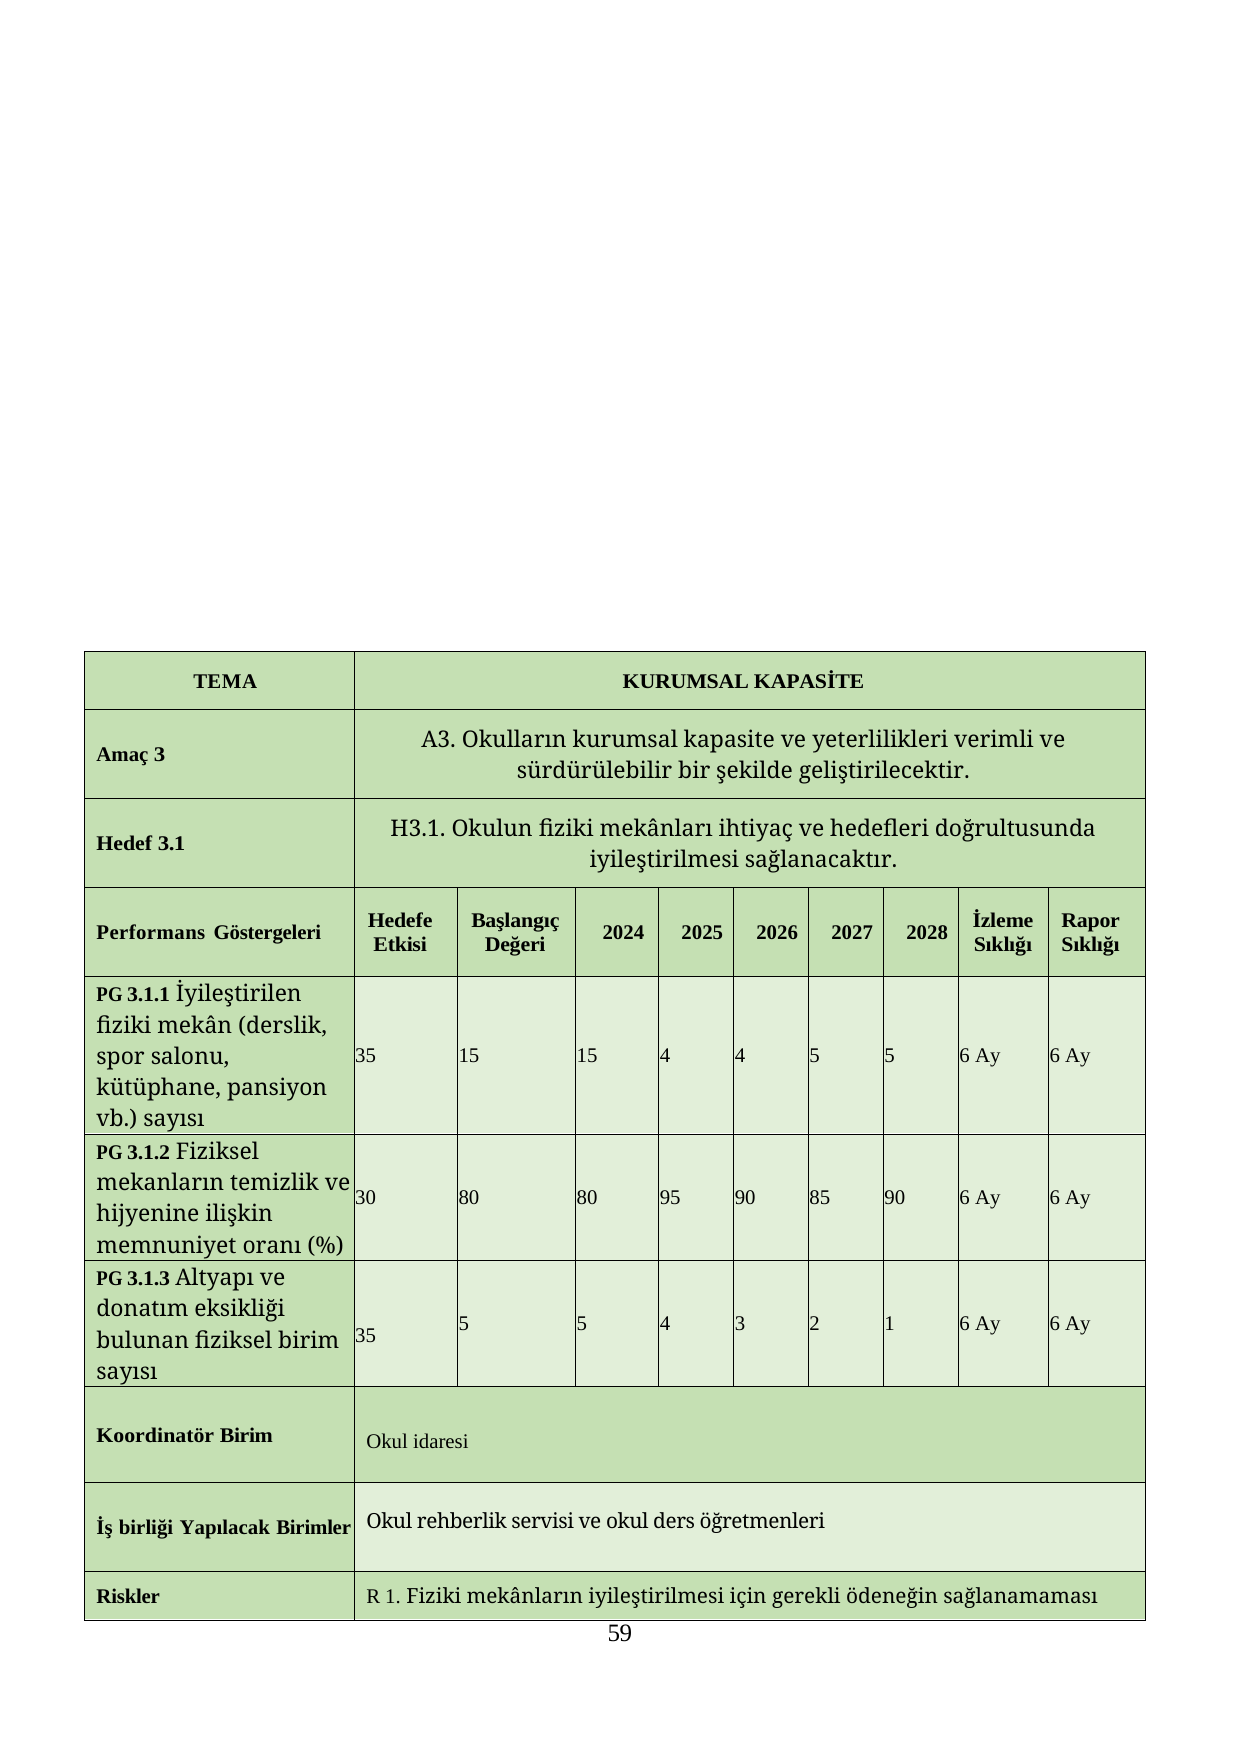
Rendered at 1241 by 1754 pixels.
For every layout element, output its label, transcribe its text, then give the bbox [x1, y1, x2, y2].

table_cell 4 [659, 977, 733, 1133]
table_cell 15 [458, 977, 575, 1133]
table_cell Amaç 3 [85, 710, 354, 798]
table_cell 2025 [659, 888, 733, 976]
table_cell 2 [809, 1261, 883, 1386]
table_cell 30 [355, 1135, 457, 1260]
table_header KURUMSAL KAPASİTE [355, 652, 1145, 709]
table_cell PG 3.1.1 İyileştirilen fiziki mekân (derslik, spor salonu, kütüphane, pansiyon vb.) sayısı [85, 977, 354, 1133]
table_cell 6 Ay [959, 1261, 1048, 1386]
table_cell 90 [734, 1135, 808, 1260]
table_cell Okul idaresi [355, 1387, 1145, 1482]
table_cell 80 [576, 1135, 658, 1260]
table_cell Başlangıç Değeri [458, 888, 575, 976]
table_cell Rapor Sıklığı [1049, 888, 1145, 976]
table_cell 6 Ay [1049, 977, 1145, 1133]
table_cell 35 [355, 977, 457, 1133]
table_cell 1 [884, 1261, 958, 1386]
table_cell 80 [458, 1135, 575, 1260]
table_cell 6 Ay [959, 1135, 1048, 1260]
table_cell 95 [659, 1135, 733, 1260]
table_cell 6 Ay [1049, 1135, 1145, 1260]
table_cell Hedefe Etkisi [355, 888, 457, 976]
table_cell 15 [576, 977, 658, 1133]
table_cell Hedef 3.1 [85, 799, 354, 887]
table_cell 3 [734, 1261, 808, 1386]
table_cell İş birliği Yapılacak Birimler [85, 1483, 354, 1571]
table_cell 85 [809, 1135, 883, 1260]
table_cell 2027 [809, 888, 883, 976]
table_cell 2024 [576, 888, 658, 976]
table_cell 4 [659, 1261, 733, 1386]
table_cell H3.1. Okulun fiziki mekânları ihtiyaç ve hedefleri doğrultusunda iyileştirilmesi sağlanacaktır. [355, 799, 1145, 887]
table_cell 2026 [734, 888, 808, 976]
table_cell 6 Ay [1049, 1261, 1145, 1386]
table_cell Okul rehberlik servisi ve okul ders öğretmenleri [355, 1483, 1145, 1571]
table_cell 6 Ay [959, 977, 1048, 1133]
table_cell 35 [355, 1261, 457, 1386]
table_cell Riskler [85, 1572, 354, 1619]
table_cell İzleme Sıklığı [959, 888, 1048, 976]
table_cell PG 3.1.2 Fiziksel mekanların temizlik ve hijyenine ilişkin memnuniyet oranı (%) [85, 1135, 354, 1260]
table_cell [355, 1572, 1145, 1619]
table_cell 5 [884, 977, 958, 1133]
table_cell 2028 [884, 888, 958, 976]
table_cell 4 [734, 977, 808, 1133]
table_cell Koordinatör Birim [85, 1387, 354, 1482]
table_cell 5 [458, 1261, 575, 1386]
table_cell A3. Okulların kurumsal kapasite ve yeterlilikleri verimli ve sürdürülebilir bir şekilde geliştirilecektir. [355, 710, 1145, 798]
table_cell PG 3.1.3 Altyapı ve donatım eksikliği bulunan fiziksel birim sayısı [85, 1261, 354, 1386]
table_header TEMA [85, 652, 354, 709]
table_cell 90 [884, 1135, 958, 1260]
table_cell 5 [809, 977, 883, 1133]
table_cell Performans Göstergeleri [85, 888, 354, 976]
table_cell 5 [576, 1261, 658, 1386]
